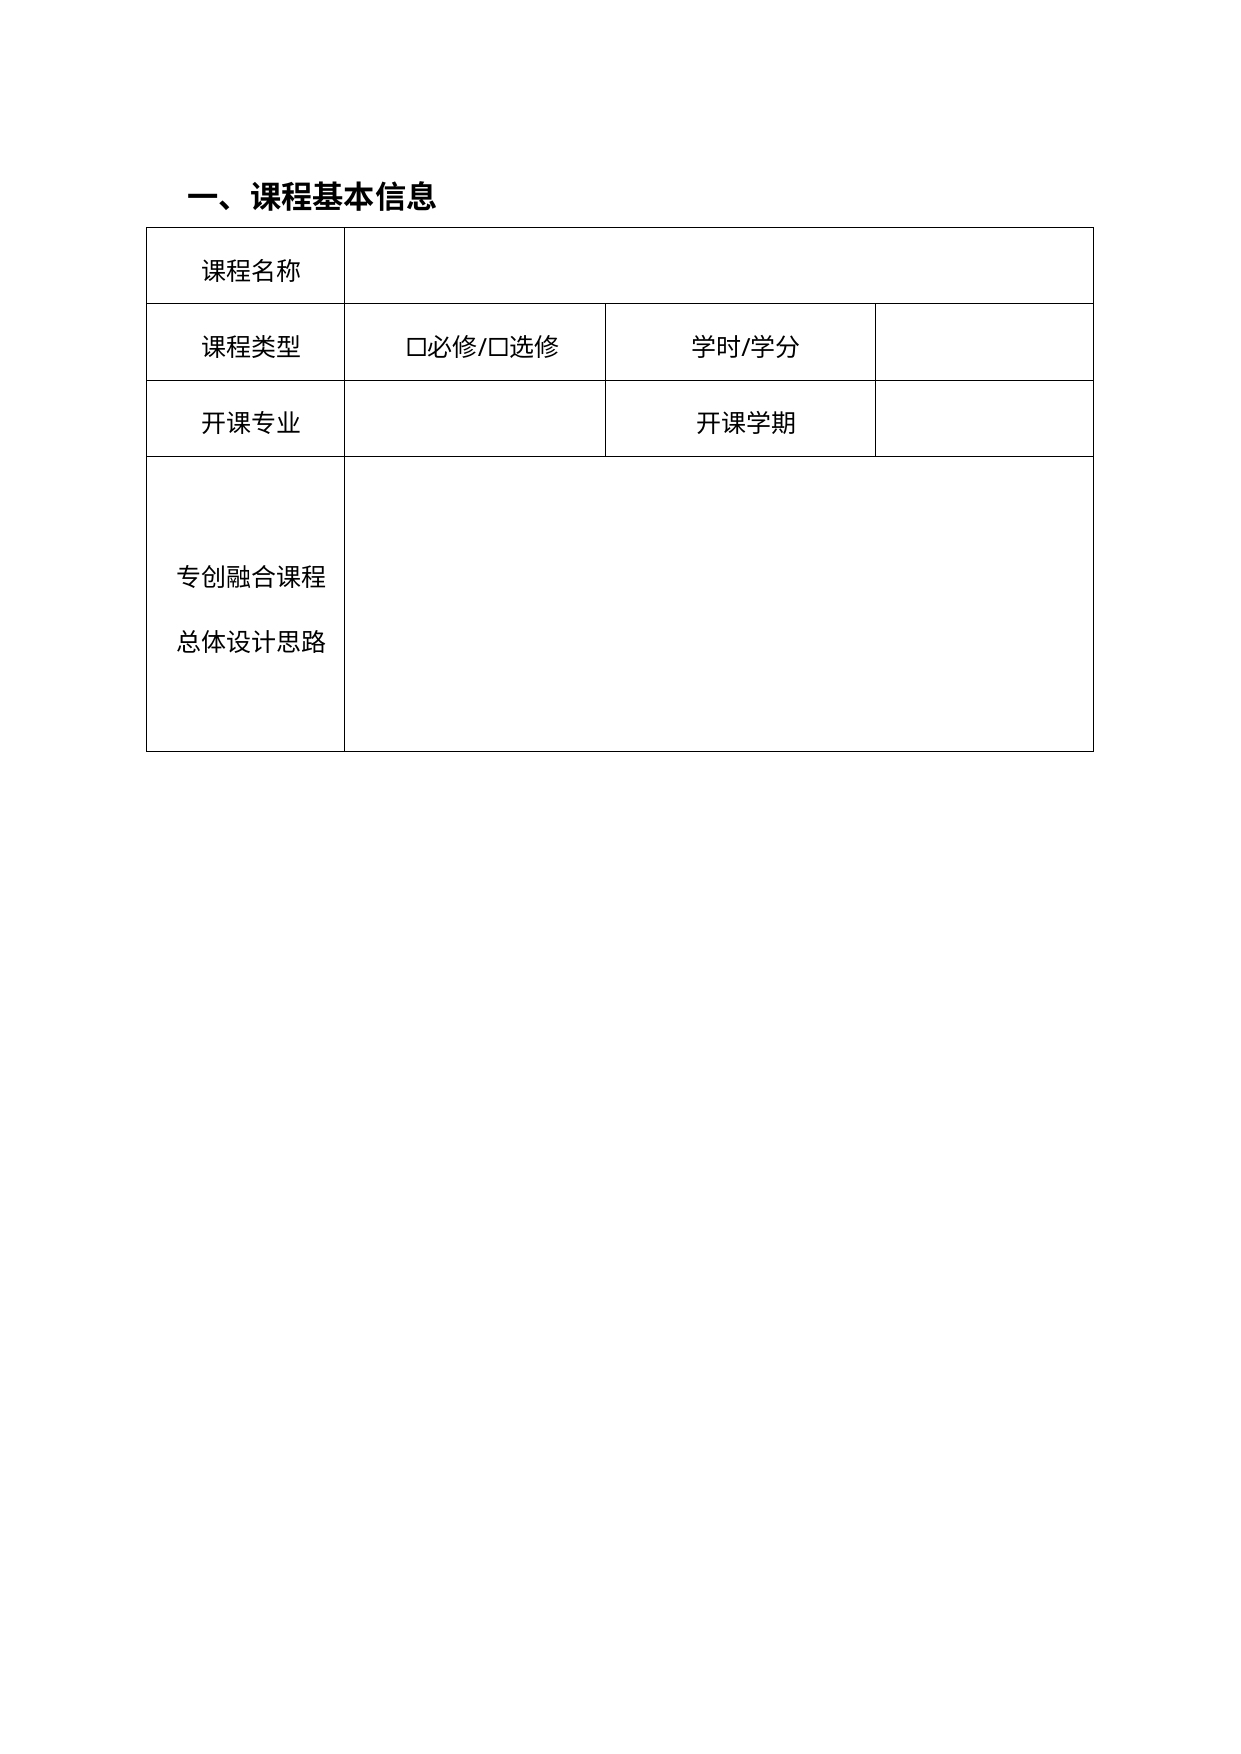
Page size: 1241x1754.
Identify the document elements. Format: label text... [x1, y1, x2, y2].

table_cell [345, 457, 1093, 751]
text 一、课程基本信息 [187, 162, 1053, 227]
table_cell 开课学期 [606, 381, 875, 456]
table_header [345, 228, 1093, 303]
table_cell 必修/选修 [345, 304, 605, 380]
table_cell 课程类型 [147, 304, 344, 380]
table_cell [876, 304, 1093, 380]
table_cell [345, 381, 605, 456]
table_cell 学时/学分 [606, 304, 875, 380]
table_cell 专创融合课程 总体设计思路 [147, 457, 344, 751]
table_header 课程名称 [147, 228, 344, 303]
table_cell 开课专业 [147, 381, 344, 456]
table_cell [876, 381, 1093, 456]
